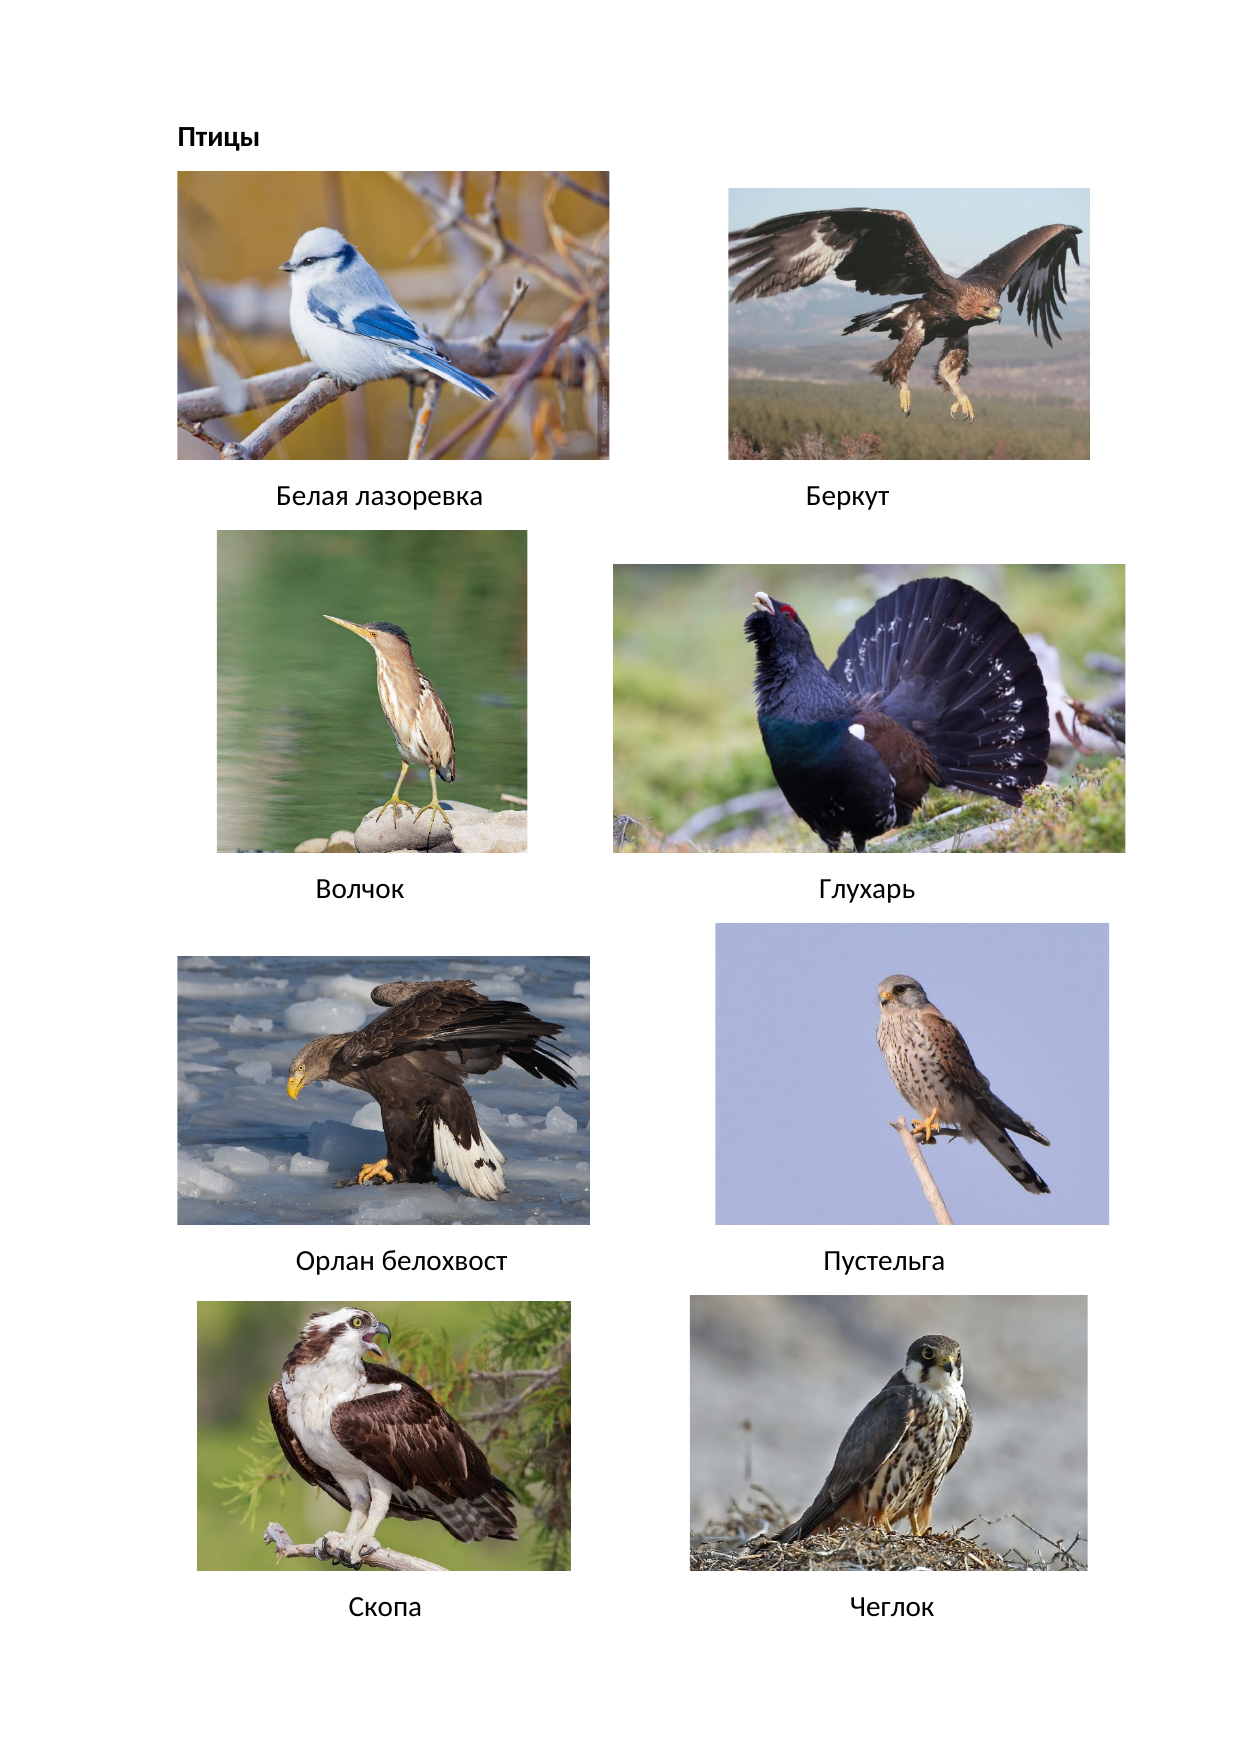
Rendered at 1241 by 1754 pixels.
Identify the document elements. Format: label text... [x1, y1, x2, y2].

text Орлан белохвост Пустельга [177, 1242, 1152, 1278]
picture [177, 956, 590, 1225]
picture [728, 188, 1090, 460]
picture [689, 1295, 1088, 1571]
text Волчок Глухарь [177, 871, 1152, 906]
picture [216, 530, 528, 853]
text Белая лазоревка Беркут [177, 477, 1152, 513]
picture [613, 564, 1126, 853]
picture [177, 171, 610, 460]
picture [197, 1301, 571, 1571]
picture [715, 923, 1110, 1225]
text Скопа Чеглок [177, 1588, 1152, 1624]
text Птицы [177, 118, 1152, 154]
